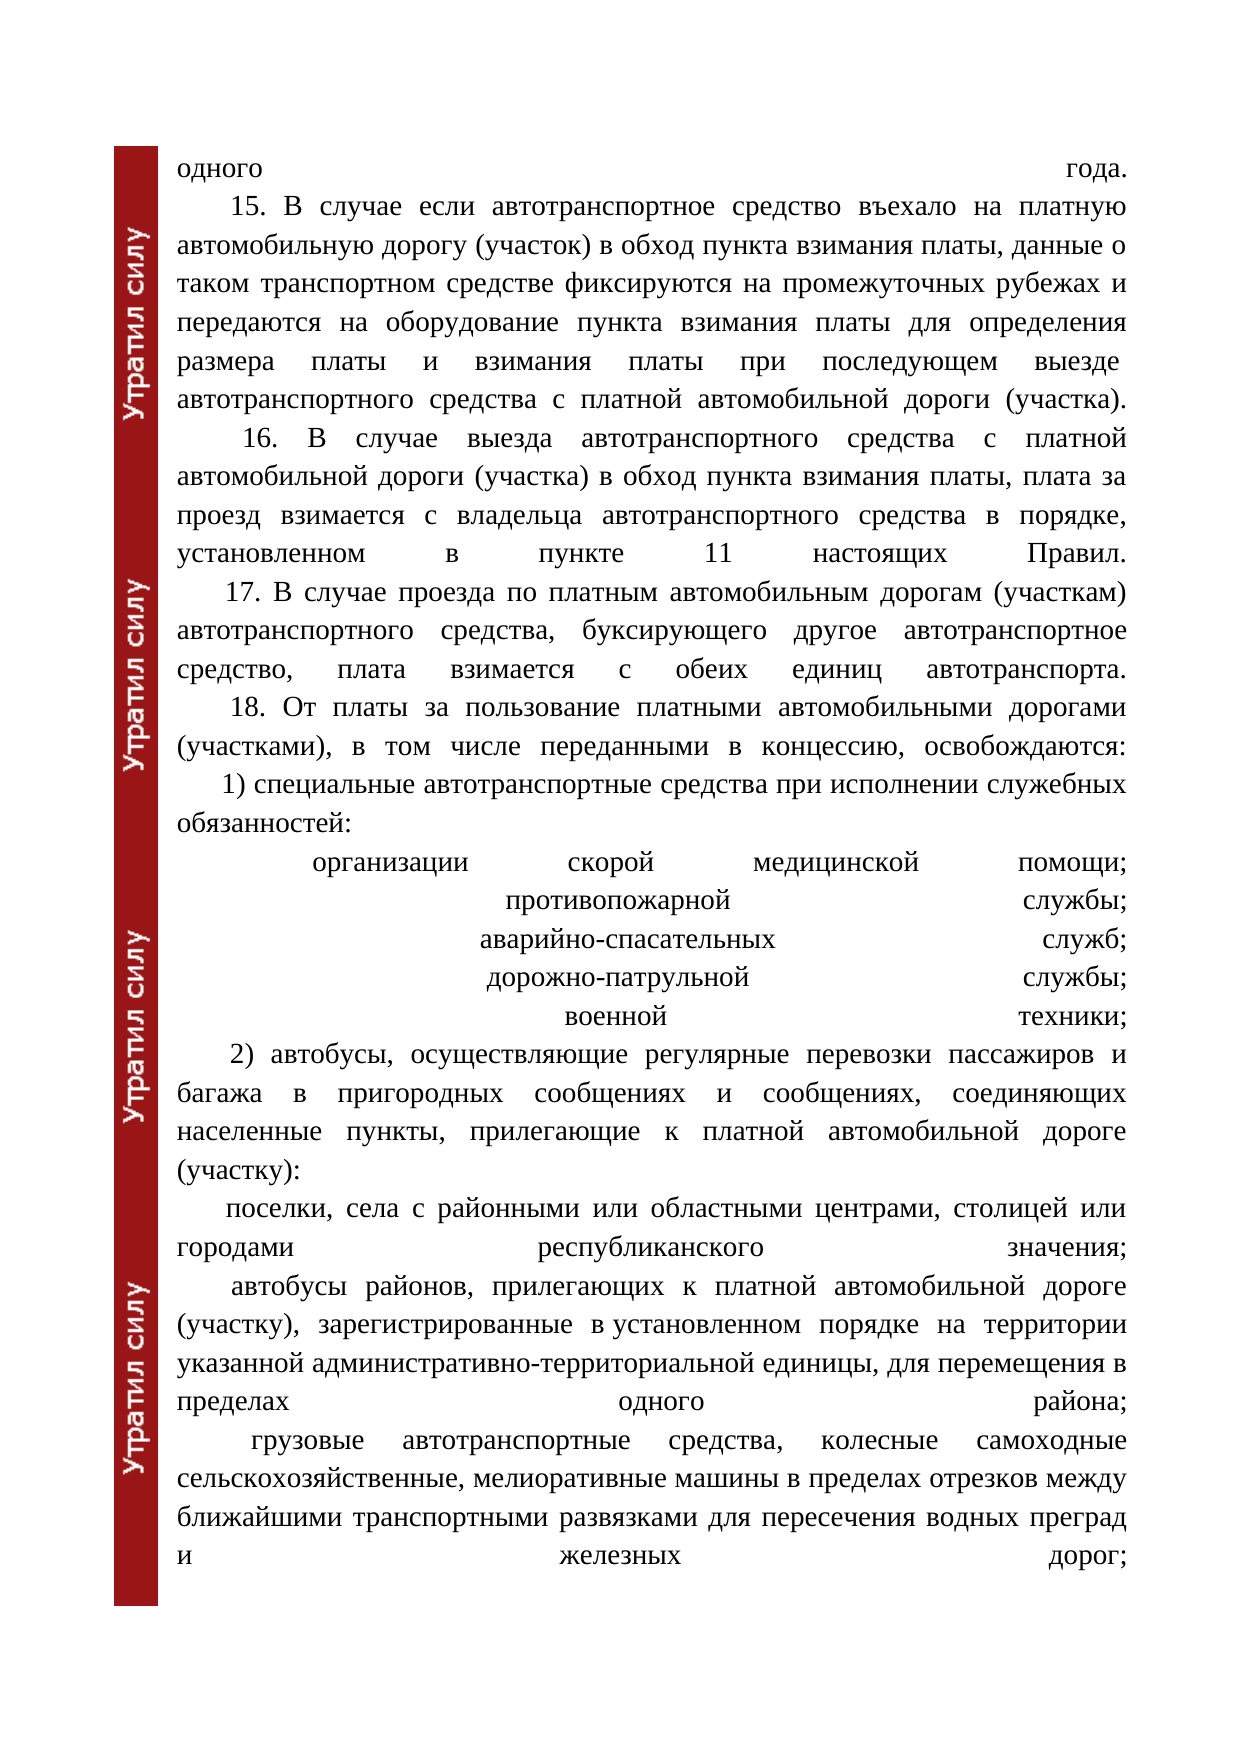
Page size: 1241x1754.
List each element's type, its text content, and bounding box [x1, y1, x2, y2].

picture [114, 1571, 158, 1606]
picture [114, 146, 158, 150]
